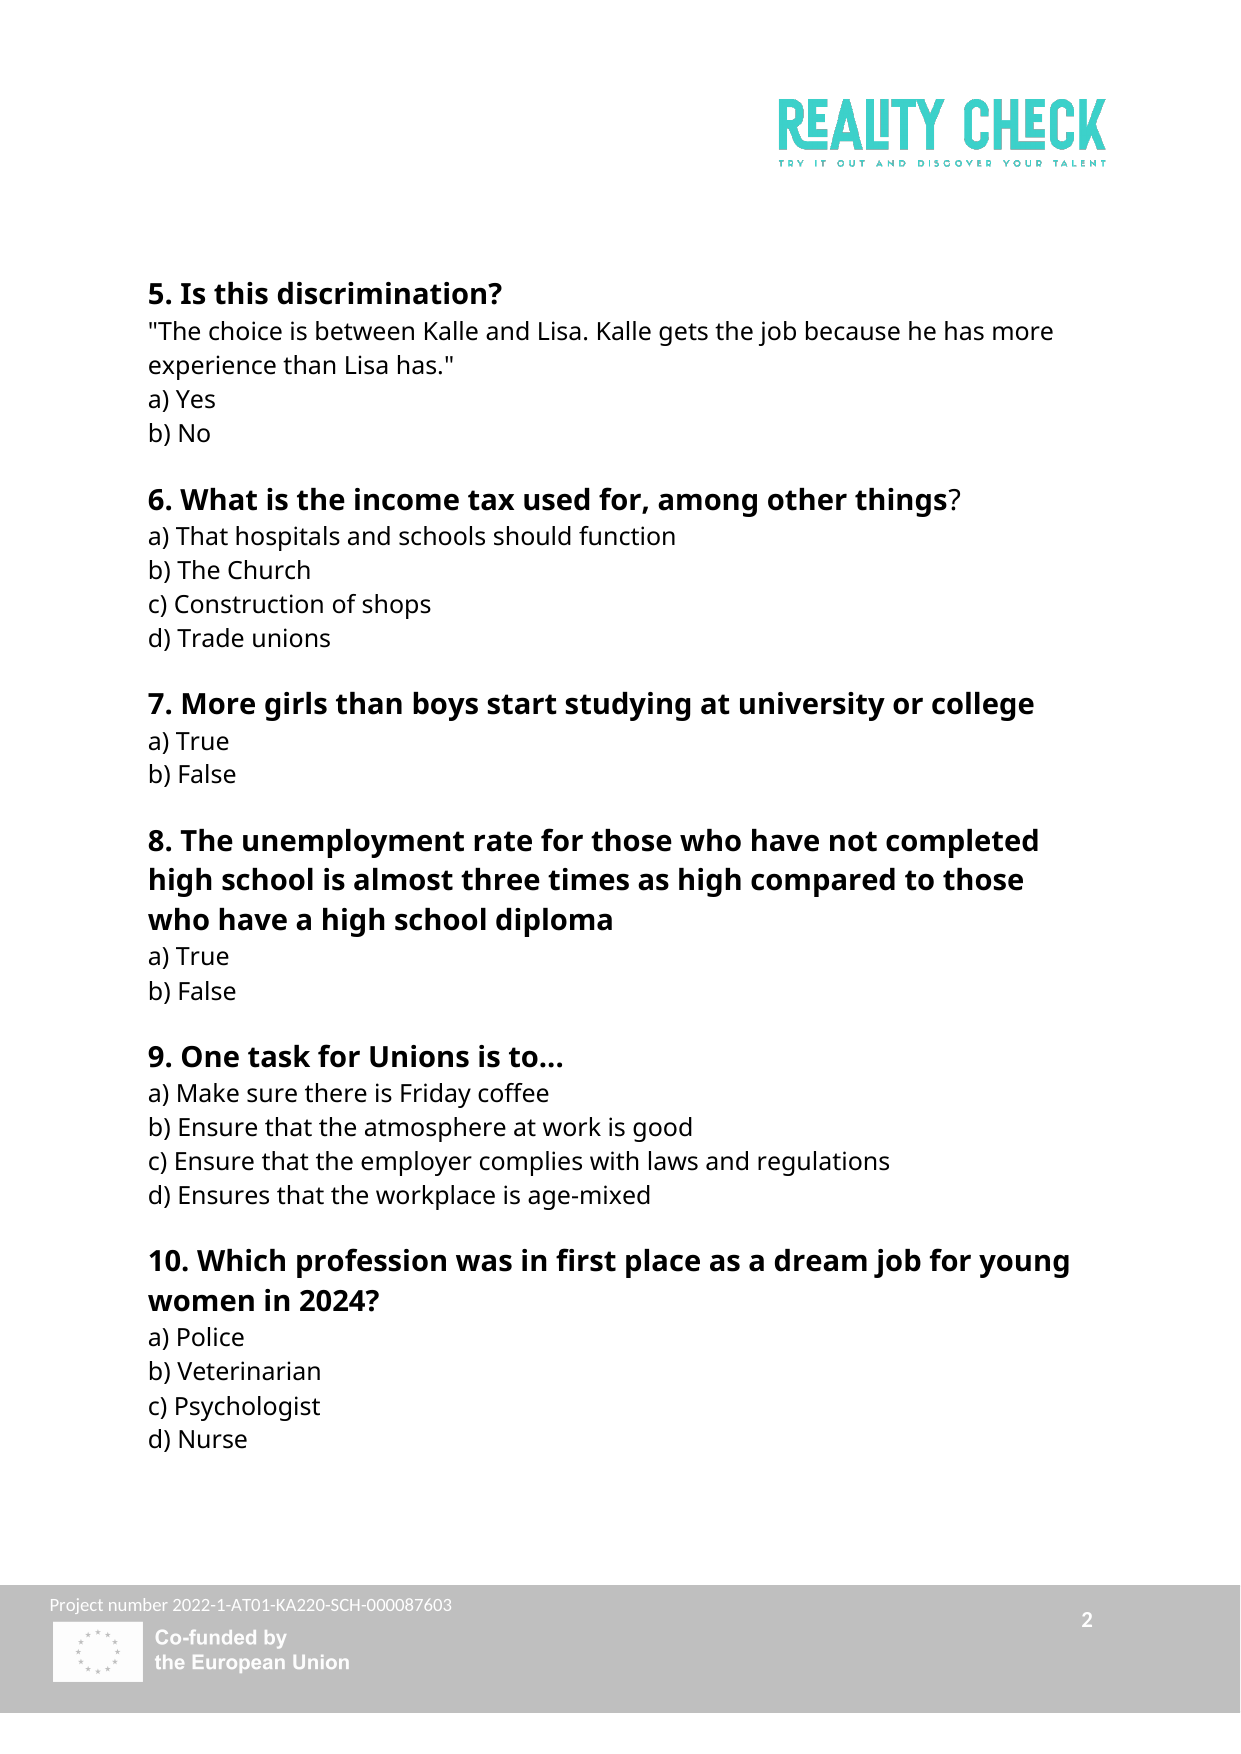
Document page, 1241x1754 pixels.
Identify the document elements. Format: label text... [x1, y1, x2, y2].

text a) True b) False [148, 723, 1093, 791]
text d) Nurse [148, 1422, 1093, 1456]
text c) Psychologist [148, 1388, 1093, 1422]
text d) Ensures that the workplace is age-mixed [148, 1178, 1093, 1212]
text 9. One task for Unions is to... a) Make sure there is Friday coffee b) Ensure that the atmosphere at work is good c) Ensure that the employer complies with laws and regulations [148, 1036, 1093, 1178]
text b) The Church c) Construction of shops d) Trade unions [148, 552, 1093, 655]
text 7. More girls than boys start studying at university or college [148, 683, 1093, 723]
text 5. Is this discrimination? "The choice is between Kalle and Lisa. Kalle gets the job because he has more experience than Lisa has." a) Yes b) No [148, 274, 1093, 449]
text 6. What is the income tax used for, among other things? [148, 479, 1093, 518]
text b) False [148, 973, 1093, 1007]
text a) That hospitals and schools should function [148, 518, 1093, 552]
picture [49, 1618, 372, 1685]
text 10. Which profession was in first place as a dream job for young women in 2024? a) Police b) Veterinarian [148, 1241, 1093, 1388]
text 8. The unemployment rate for those who have not completed high school is almost three times as high compared to those who have a high school diploma a) True [148, 820, 1093, 973]
picture [767, 27, 1117, 238]
